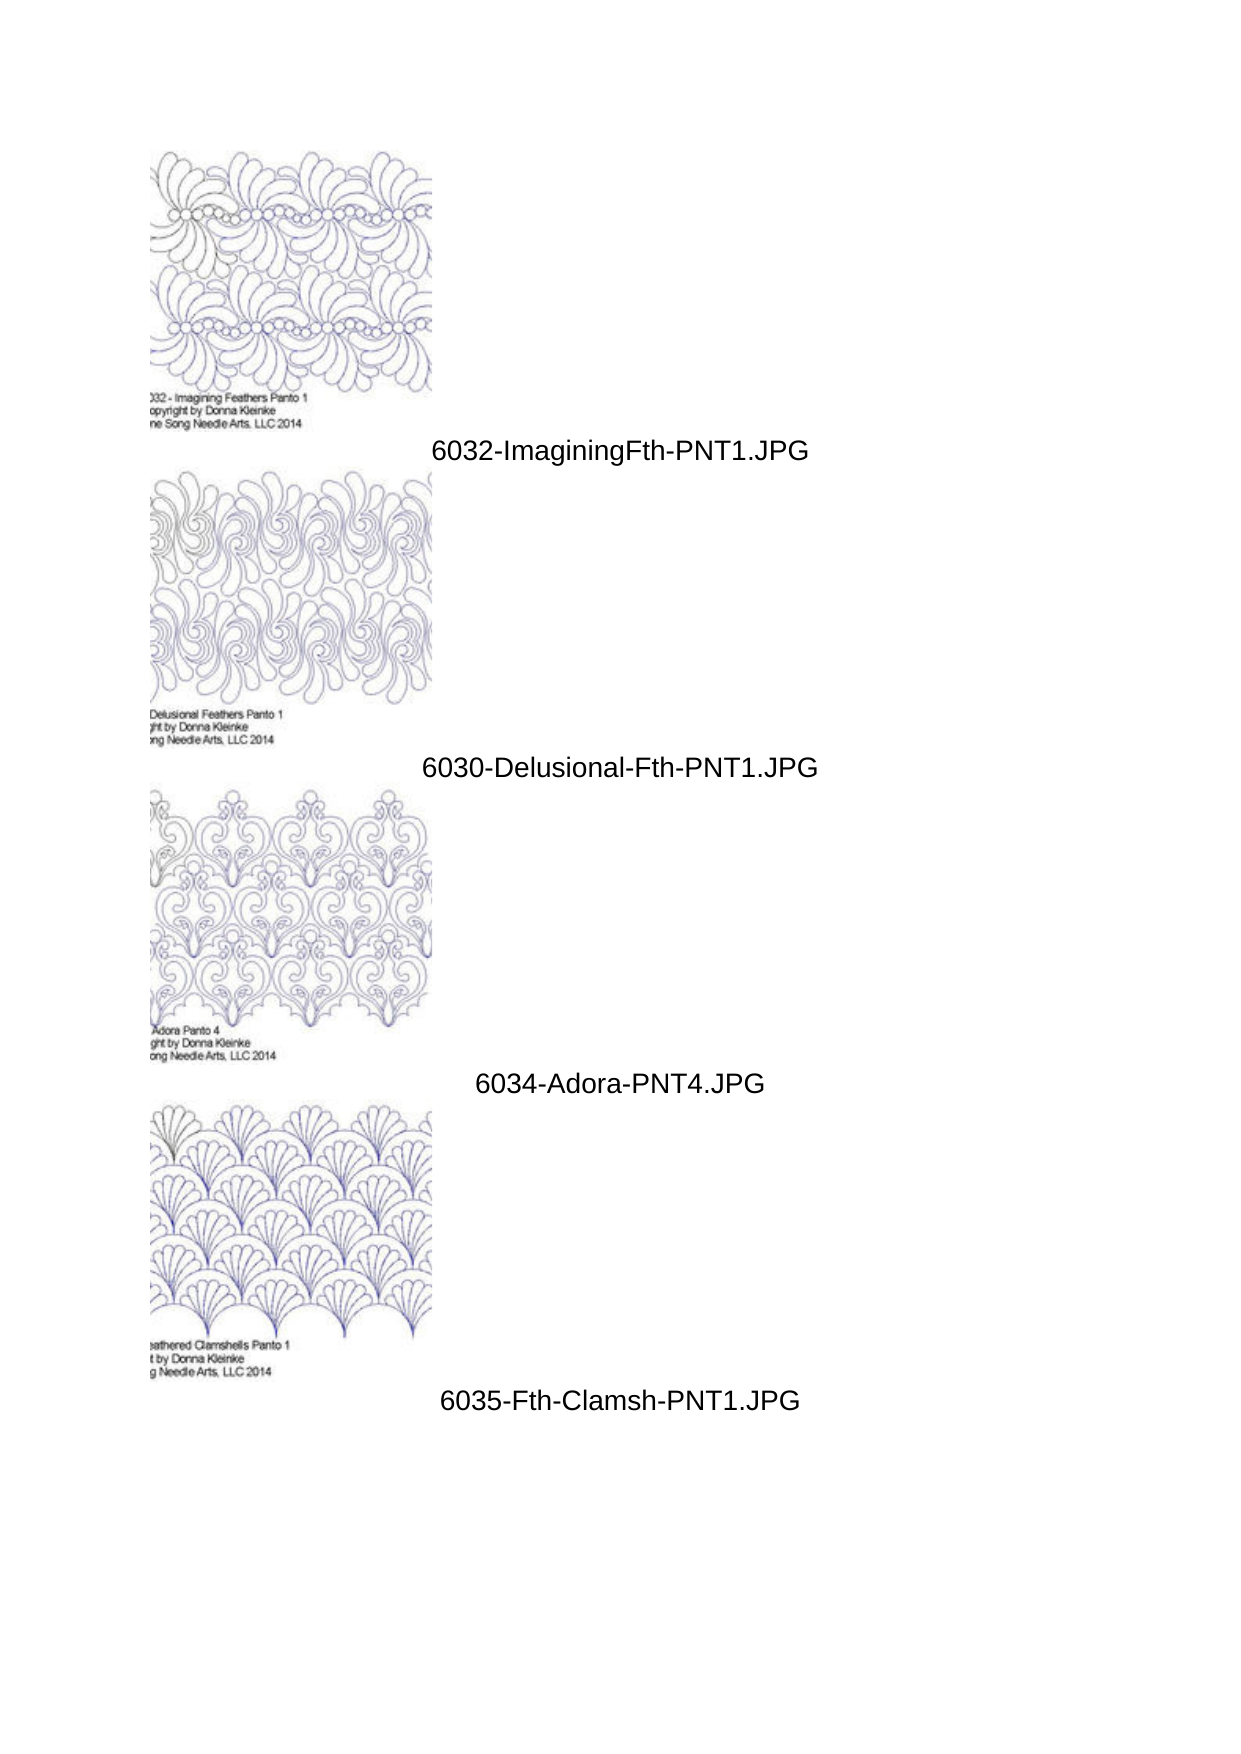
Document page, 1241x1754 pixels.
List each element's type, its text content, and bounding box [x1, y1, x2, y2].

picture [150, 782, 433, 1065]
text 6030-Delusional-Fth-PNT1.JPG [150, 748, 1090, 783]
text 6034-Adora-PNT4.JPG [150, 1065, 1090, 1099]
text 6032-ImaginingFth-PNT1.JPG [150, 432, 1090, 466]
picture [150, 150, 433, 432]
picture [150, 1099, 433, 1382]
text 6035-Fth-Clamsh-PNT1.JPG [150, 1381, 1090, 1416]
picture [150, 466, 433, 749]
